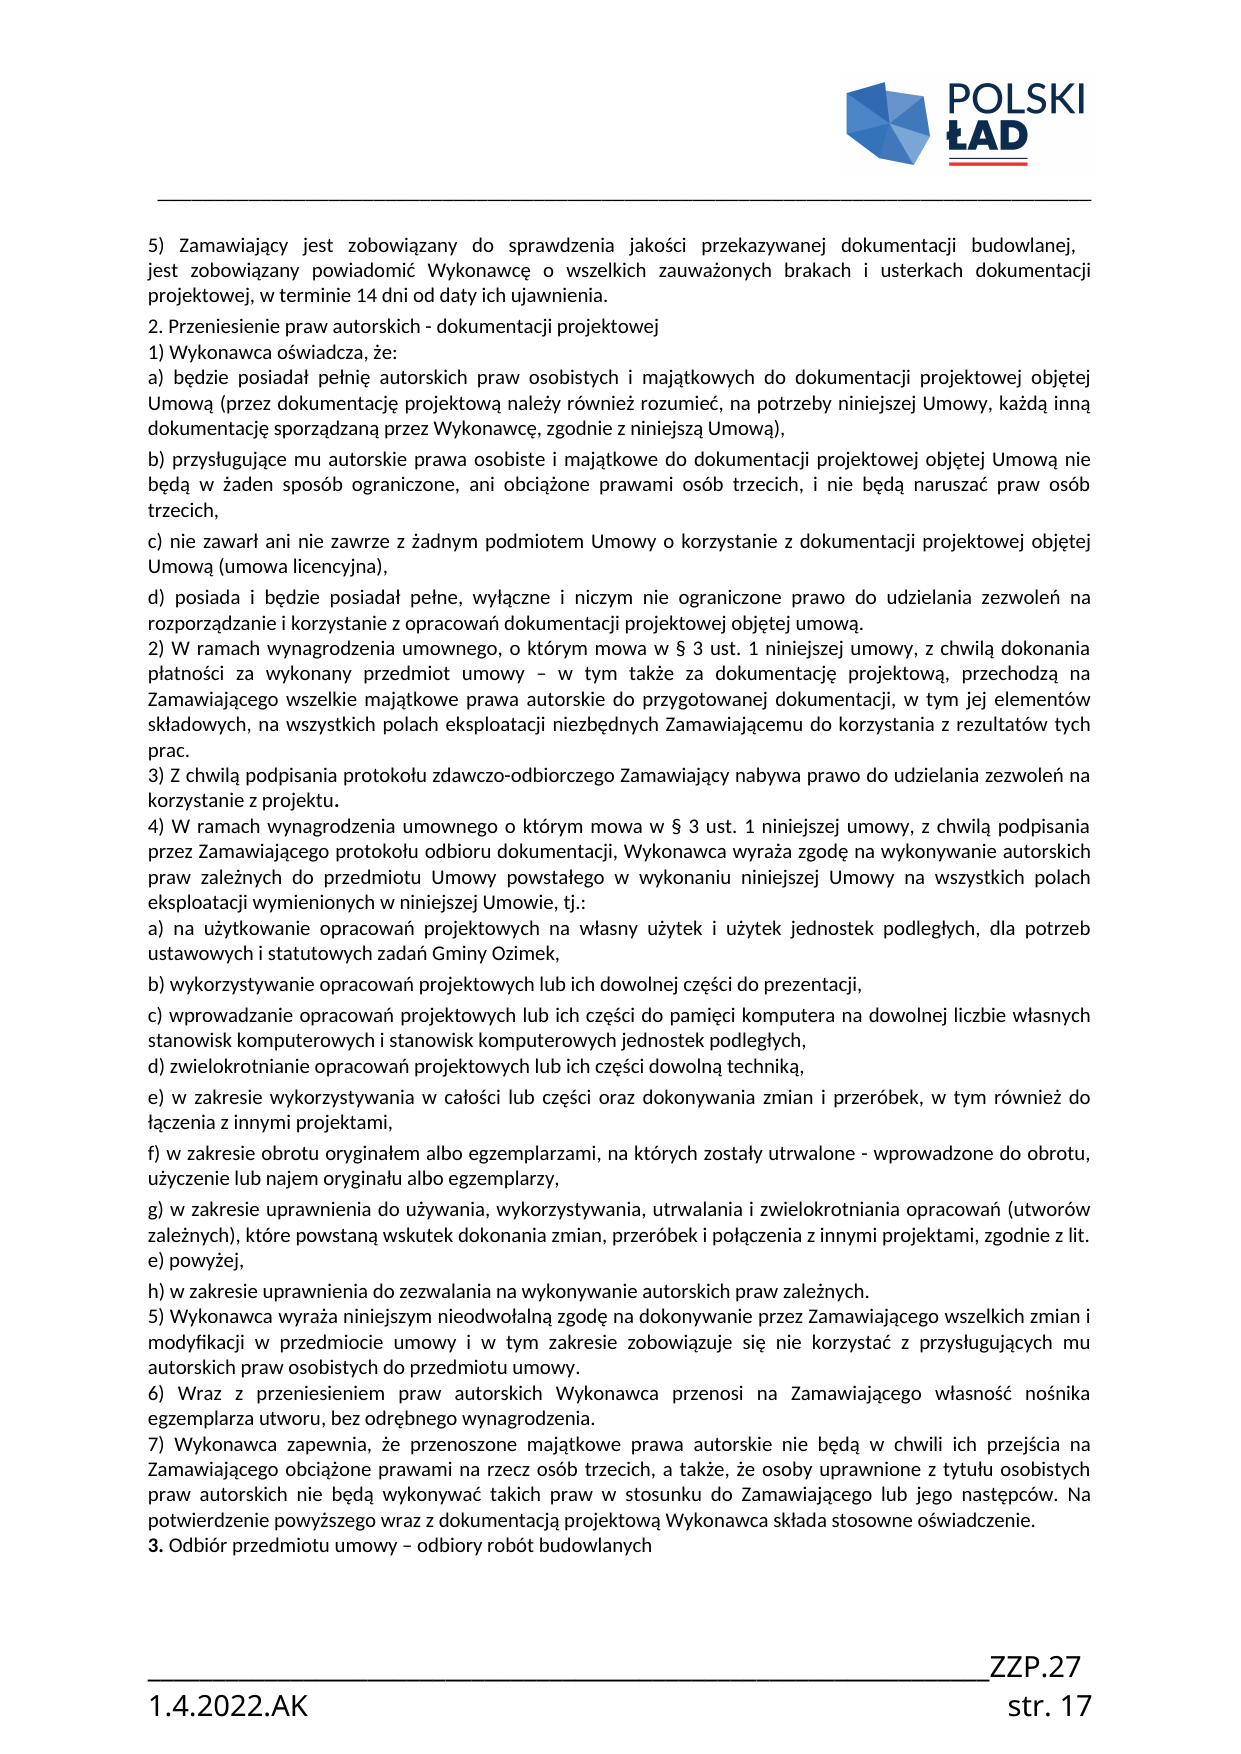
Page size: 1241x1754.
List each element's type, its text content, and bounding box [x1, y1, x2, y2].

text c) nie zawarł ani nie zawrze z żadnym podmiotem Umowy o korzystanie z dokumentacji projektowej objętej Umową (umowa licencyjna), [148, 528, 1092, 579]
text d) zwielokrotnianie opracowań projektowych lub ich części dowolną techniką, [148, 1053, 1092, 1078]
text 5) Wykonawca wyraża niniejszym nieodwołalną zgodę na dokonywanie przez Zamawiającego wszelkich zmian i modyfikacji w przedmiocie umowy i w tym zakresie zobowiązuje się nie korzystać z przysługujących mu autorskich praw osobistych do przedmiotu umowy. [148, 1304, 1092, 1380]
text a) na użytkowanie opracowań projektowych na własny użytek i użytek jednostek podległych, dla potrzeb ustawowych i statutowych zadań Gminy Ozimek, [148, 915, 1092, 966]
text 2. Przeniesienie praw autorskich - dokumentacji projektowej [148, 314, 1092, 339]
text h) w zakresie uprawnienia do zezwalania na wykonywanie autorskich praw zależnych. [148, 1278, 1092, 1304]
text g) w zakresie uprawnienia do używania, wykorzystywania, utrwalania i zwielokrotniania opracowań (utworów zależnych), które powstaną wskutek dokonania zmian, przeróbek i połączenia z innymi projektami, zgodnie z lit. e) powyżej, [148, 1197, 1092, 1273]
text 4) W ramach wynagrodzenia umownego o którym mowa w § 3 ust. 1 niniejszej umowy, z chwilą podpisania przez Zamawiającego protokołu odbioru dokumentacji, Wykonawca wyraża zgodę na wykonywanie autorskich praw zależnych do przedmiotu Umowy powstałego w wykonaniu niniejszej Umowy na wszystkich polach eksploatacji wymienionych w niniejszej Umowie, tj.: [148, 813, 1092, 915]
text 6) Wraz z przeniesieniem praw autorskich Wykonawca przenosi na Zamawiającego własność nośnika egzemplarza utworu, bez odrębnego wynagrodzenia. [148, 1380, 1092, 1431]
text b) przysługujące mu autorskie prawa osobiste i majątkowe do dokumentacji projektowej objętej Umową nie będą w żaden sposób ograniczone, ani obciążone prawami osób trzecich, i nie będą naruszać praw osób trzecich, [148, 446, 1092, 522]
text c) wprowadzanie opracowań projektowych lub ich części do pamięci komputera na dowolnej liczbie własnych stanowisk komputerowych i stanowisk komputerowych jednostek podległych, [148, 1002, 1092, 1053]
text a) będzie posiadał pełnię autorskich praw osobistych i majątkowych do dokumentacji projektowej objętej Umową (przez dokumentację projektową należy również rozumieć, na potrzeby niniejszej Umowy, każdą inną dokumentację sporządzaną przez Wykonawcę, zgodnie z niniejszą Umową), [148, 364, 1092, 441]
text b) wykorzystywanie opracowań projektowych lub ich dowolnej części do prezentacji, [148, 971, 1092, 997]
text 3) Z chwilą podpisania protokołu zdawczo-odbiorczego Zamawiający nabywa prawo do udzielania zezwoleń na korzystanie z projektu. [148, 762, 1092, 813]
text f) w zakresie obrotu oryginałem albo egzemplarzami, na których zostały utrwalone - wprowadzone do obrotu, użyczenie lub najem oryginału albo egzemplarzy, [148, 1140, 1092, 1191]
text 2) W ramach wynagrodzenia umownego, o którym mowa w § 3 ust. 1 niniejszej umowy, z chwilą dokonania płatności za wykonany przedmiot umowy – w tym także za dokumentację projektową, przechodzą na Zamawiającego wszelkie majątkowe prawa autorskie do przygotowanej dokumentacji, w tym jej elementów składowych, na wszystkich polach eksploatacji niezbędnych Zamawiającemu do korzystania z rezultatów tych prac. [148, 635, 1092, 762]
text 3. Odbiór przedmiotu umowy – odbiory robót budowlanych [148, 1532, 1092, 1558]
text 1) Wykonawca oświadcza, że: [148, 339, 1092, 364]
text 5) Zamawiający jest zobowiązany do sprawdzenia jakości przekazywanej dokumentacji budowlanej, jest zobowiązany powiadomić Wykonawcę o wszelkich zauważonych brakach i usterkach dokumentacji projektowej, w terminie 14 dni od daty ich ujawnienia. [148, 232, 1092, 308]
text e) w zakresie wykorzystywania w całości lub części oraz dokonywania zmian i przeróbek, w tym również do łączenia z innymi projektami, [148, 1084, 1092, 1135]
picture [839, 73, 1093, 176]
text 7) Wykonawca zapewnia, że przenoszone majątkowe prawa autorskie nie będą w chwili ich przejścia na Zamawiającego obciążone prawami na rzecz osób trzecich, a także, że osoby uprawnione z tytułu osobistych praw autorskich nie będą wykonywać takich praw w stosunku do Zamawiającego lub jego następców. Na potwierdzenie powyższego wraz z dokumentacją projektową Wykonawca składa stosowne oświadczenie. [148, 1431, 1092, 1532]
text d) posiada i będzie posiadał pełne, wyłączne i niczym nie ograniczone prawo do udzielania zezwoleń na rozporządzanie i korzystanie z opracowań dokumentacji projektowej objętej umową. [148, 584, 1092, 635]
